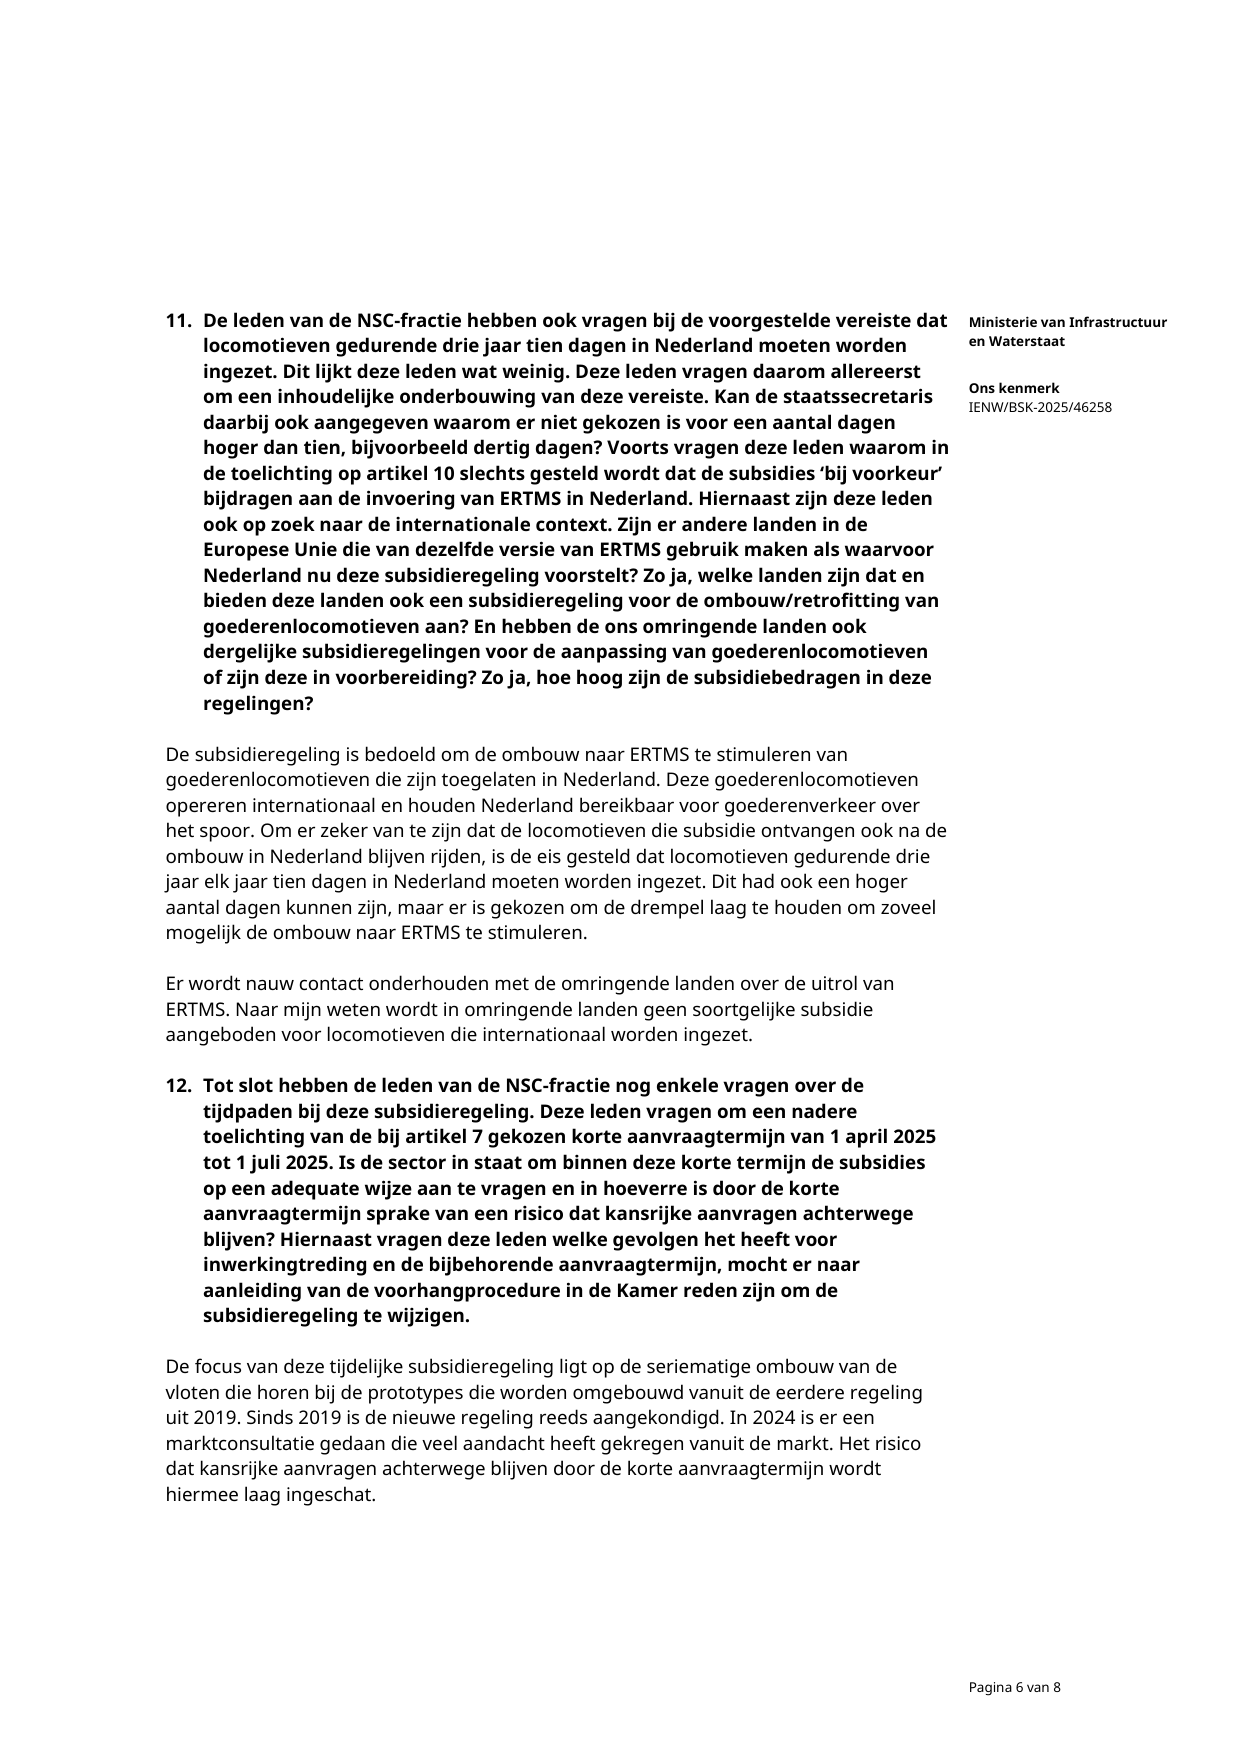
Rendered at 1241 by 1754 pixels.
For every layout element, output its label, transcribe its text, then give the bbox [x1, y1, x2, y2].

text Er wordt nauw contact onderhouden met de omringende landen over de uitrol van ERTMS. Naar mijn weten wordt in omringende landen geen soortgelijke subsidie aangeboden voor locomotieven die internationaal worden ingezet. [165, 971, 951, 1047]
list De leden van de NSC-fractie hebben ook vragen bij de voorgestelde vereiste dat locomotieven gedurende drie jaar tien dagen in Nederland moeten worden ingezet. Dit lijkt deze leden wat weinig. Deze leden vragen daarom allereerst om een inhoudelijke onderbouwing van deze vereiste. Kan de staatssecretaris daarbij ook aangegeven waarom er niet gekozen is voor een aantal dagen hoger dan tien, bijvoorbeeld dertig dagen? Voorts vragen deze leden waarom in de toelichting op artikel 10 slechts gesteld wordt dat de subsidies ‘bij voorkeur’ bijdragen aan de invoering van ERTMS in Nederland. Hiernaast zijn deze leden ook op zoek naar de internationale context. Zijn er andere landen in de Europese Unie die van dezelfde versie van ERTMS gebruik maken als waarvoor Nederland nu deze subsidieregeling voorstelt? Zo ja, welke landen zijn dat en bieden deze landen ook een subsidieregeling voor de ombouw/retrofitting van goederenlocomotieven aan? En hebben de ons omringende landen ook dergelijke subsidieregelingen voor de aanpassing van goederenlocomotieven of zijn deze in voorbereiding? Zo ja, hoe hoog zijn de subsidiebedragen in deze regelingen? [165, 307, 951, 715]
list Tot slot hebben de leden van de NSC-fractie nog enkele vragen over de tijdpaden bij deze subsidieregeling. Deze leden vragen om een nadere toelichting van de bij artikel 7 gekozen korte aanvraagtermijn van 1 april 2025 tot 1 juli 2025. Is de sector in staat om binnen deze korte termijn de subsidies op een adequate wijze aan te vragen en in hoeverre is door de korte aanvraagtermijn sprake van een risico dat kansrijke aanvragen achterwege blijven? Hiernaast vragen deze leden welke gevolgen het heeft voor inwerkingtreding en de bijbehorende aanvraagtermijn, mocht er naar aanleiding van de voorhangprocedure in de Kamer reden zijn om de subsidieregeling te wijzigen. [165, 1073, 951, 1328]
text De subsidieregeling is bedoeld om de ombouw naar ERTMS te stimuleren van goederenlocomotieven die zijn toegelaten in Nederland. Deze goederenlocomotieven opereren internationaal en houden Nederland bereikbaar voor goederenverkeer over het spoor. Om er zeker van te zijn dat de locomotieven die subsidie ontvangen ook na de ombouw in Nederland blijven rijden, is de eis gesteld dat locomotieven gedurende drie jaar elk jaar tien dagen in Nederland moeten worden ingezet. Dit had ook een hoger aantal dagen kunnen zijn, maar er is gekozen om de drempel laag te houden om zoveel mogelijk de ombouw naar ERTMS te stimuleren. [165, 741, 951, 945]
text De focus van deze tijdelijke subsidieregeling ligt op de seriematige ombouw van de vloten die horen bij de prototypes die worden omgebouwd vanuit de eerdere regeling uit 2019. Sinds 2019 is de nieuwe regeling reeds aangekondigd. In 2024 is er een marktconsultatie gedaan die veel aandacht heeft gekregen vanuit de markt. Het risico dat kansrijke aanvragen achterwege blijven door de korte aanvraagtermijn wordt hiermee laag ingeschat. [165, 1353, 951, 1507]
